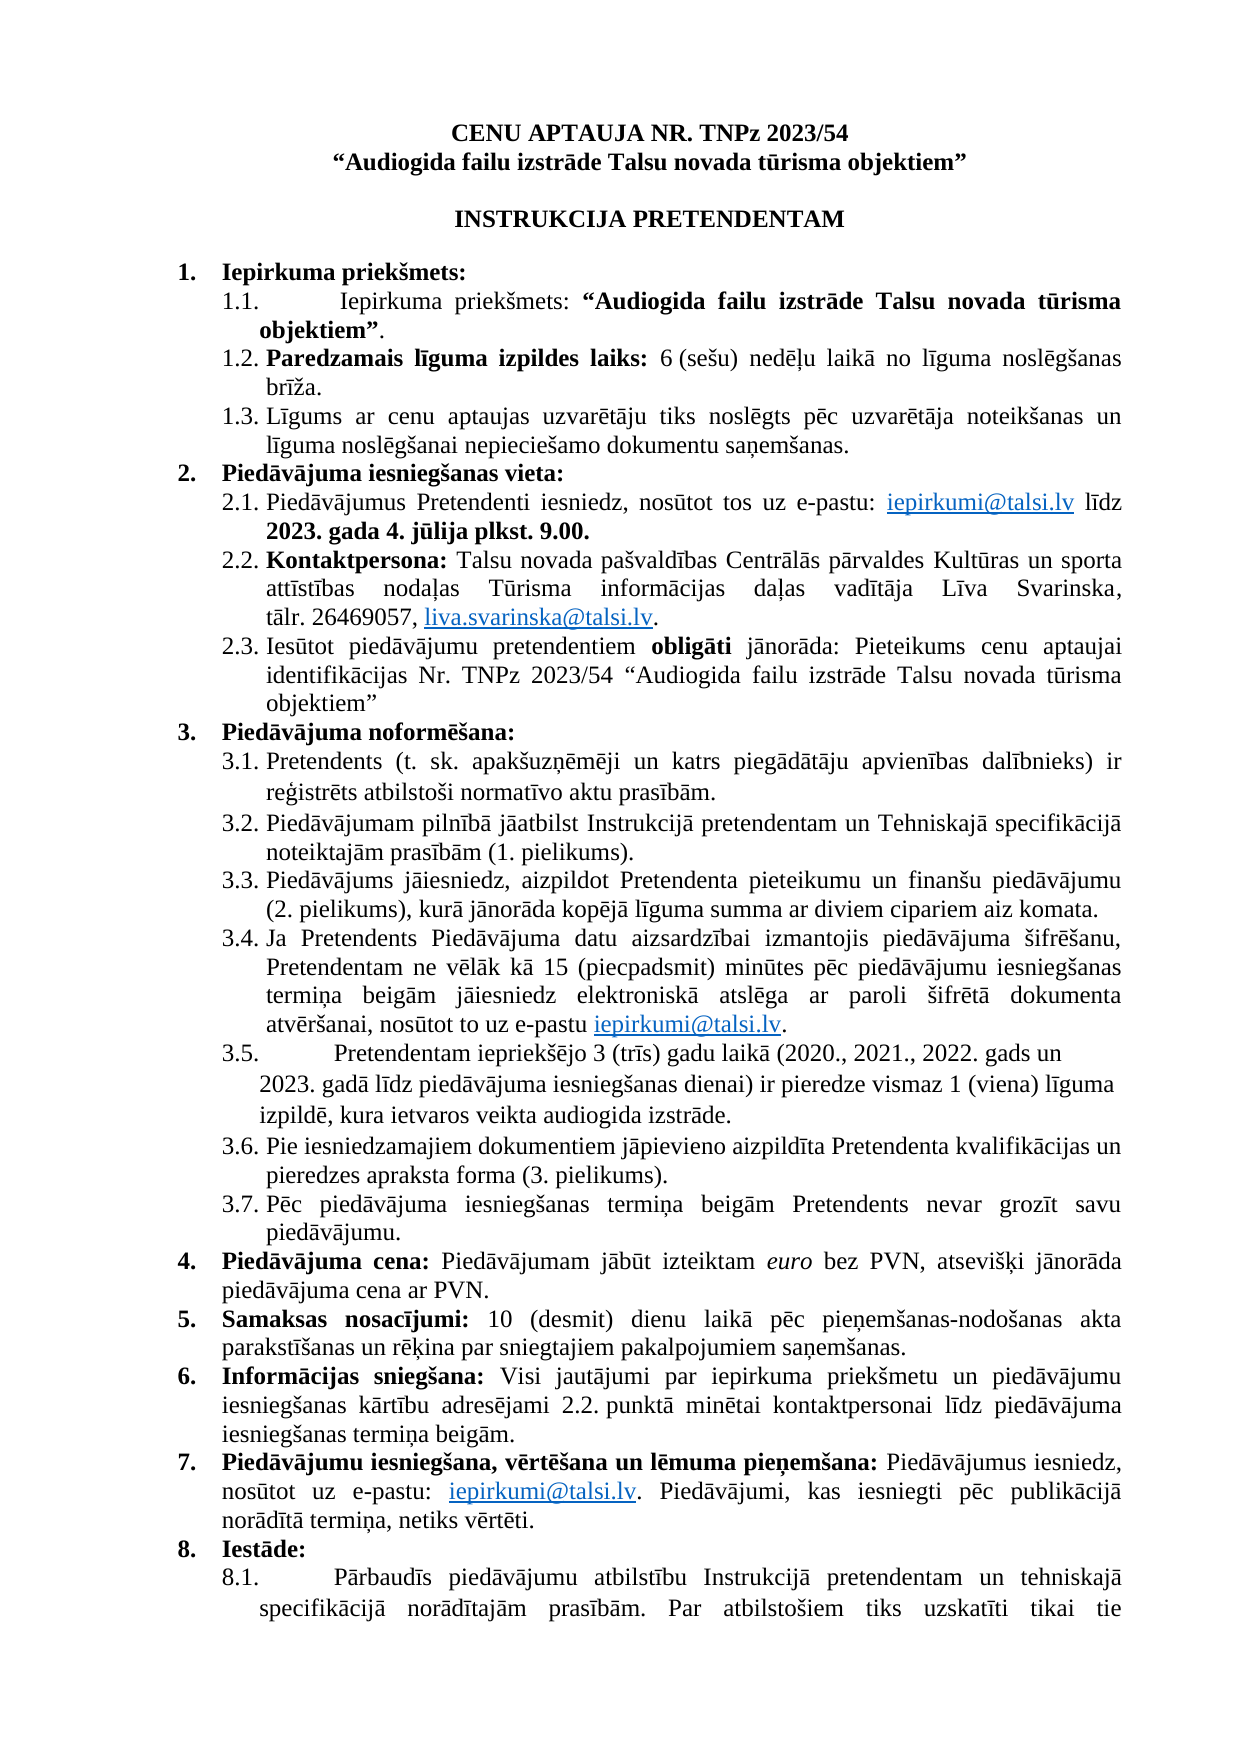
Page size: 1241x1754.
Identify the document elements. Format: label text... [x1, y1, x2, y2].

text CENU APTAUJA NR. TNPz 2023/54 [177, 118, 1122, 147]
list Piedāvājumam pilnībā jāatbilst Instrukcijā pretendentam un Tehniskajā specifikācijā noteiktajām prasībām (1. pielikums). [222, 808, 1122, 866]
list Pretendents (t. sk. apakšuzņēmēji un katrs piegādātāju apvienības dalībnieks) ir reģistrēts atbilstoši normatīvo aktu prasībām. [222, 746, 1122, 806]
list Piedāvājums jāiesniedz, aizpildot Pretendenta pieteikumu un finanšu piedāvājumu (2. pielikums), kurā jānorāda kopējā līguma summa ar diviem cipariem aiz komata. [222, 866, 1122, 923]
list Informācijas sniegšana: Visi jautājumi par iepirkuma priekšmetu un piedāvājumu iesniegšanas kārtību adresējami 2.2. punktā minētai kontaktpersonai līdz piedāvājuma iesniegšanas termiņa beigām. [177, 1361, 1122, 1447]
list Pretendentam iepriekšējo 3 (trīs) gadu laikā (2020., 2021., 2022. gads un 2023. gadā līdz piedāvājuma iesniegšanas dienai) ir pieredze vismaz 1 (viena) līguma izpildē, kura ietvaros veikta audiogida izstrāde. [222, 1038, 1122, 1129]
list Iesūtot piedāvājumu pretendentiem obligāti jānorāda: Pieteikums cenu aptaujai identifikācijas Nr. TNPz 2023/54 “Audiogida failu izstrāde Talsu novada tūrisma objektiem” [222, 631, 1122, 717]
list Piedāvājuma noformēšana: [177, 717, 1122, 746]
list Iepirkuma priekšmets: “Audiogida failu izstrāde Talsu novada tūrisma objektiem”. [222, 286, 1122, 343]
list Iepirkuma priekšmets: [177, 257, 1122, 286]
list Piedāvājumus Pretendenti iesniedz, nosūtot tos uz e-pastu: iepirkumi@talsi.lv līdz 2023. gada 4. jūlija plkst. 9.00. [222, 487, 1122, 545]
list Paredzamais līguma izpildes laiks: 6 (sešu) nedēļu laikā no līguma noslēgšanas brīža. [222, 343, 1122, 401]
text “Audiogida failu izstrāde Talsu novada tūrisma objektiem” [177, 147, 1122, 176]
list Iestāde: [177, 1534, 1122, 1562]
list Kontaktpersona: Talsu novada pašvaldības Centrālās pārvaldes Kultūras un sporta attīstības nodaļas Tūrisma informācijas daļas vadītāja Līva Svarinska, tālr. 26469057, liva.svarinska@talsi.lv. [222, 545, 1122, 631]
list Piedāvājuma cena: Piedāvājumam jābūt izteiktam euro bez PVN, atsevišķi jānorāda piedāvājuma cena ar PVN. [177, 1246, 1122, 1304]
list Līgums ar cenu aptaujas uzvarētāju tiks noslēgts pēc uzvarētāja noteikšanas un līguma noslēgšanai nepieciešamo dokumentu saņemšanas. [222, 401, 1122, 458]
list Piedāvājumu iesniegšana, vērtēšana un lēmuma pieņemšana: Piedāvājumus iesniedz, nosūtot uz e-pastu: iepirkumi@talsi.lv. Piedāvājumi, kas iesniegti pēc publikācijā norādītā termiņa, netiks vērtēti. [177, 1447, 1122, 1534]
list Pie iesniedzamajiem dokumentiem jāpievieno aizpildīta Pretendenta kvalifikācijas un pieredzes apraksta forma (3. pielikums). [222, 1131, 1122, 1189]
text INSTRUKCIJA PRETENDENTAM [177, 204, 1122, 233]
list Samaksas nosacījumi: 10 (desmit) dienu laikā pēc pieņemšanas-nodošanas akta parakstīšanas un rēķina par sniegtajiem pakalpojumiem saņemšanas. [177, 1304, 1122, 1361]
list Pēc piedāvājuma iesniegšanas termiņa beigām Pretendents nevar grozīt savu piedāvājumu. [222, 1189, 1122, 1246]
list Ja Pretendents Piedāvājuma datu aizsardzībai izmantojis piedāvājuma šifrēšanu, Pretendentam ne vēlāk kā 15 (piecpadsmit) minūtes pēc piedāvājumu iesniegšanas termiņa beigām jāiesniedz elektroniskā atslēga ar paroli šifrētā dokumenta atvēršanai, nosūtot to uz e-pastu iepirkumi@talsi.lv. [222, 923, 1122, 1038]
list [222, 1562, 1122, 1622]
list Piedāvājuma iesniegšanas vieta: [177, 458, 1122, 487]
